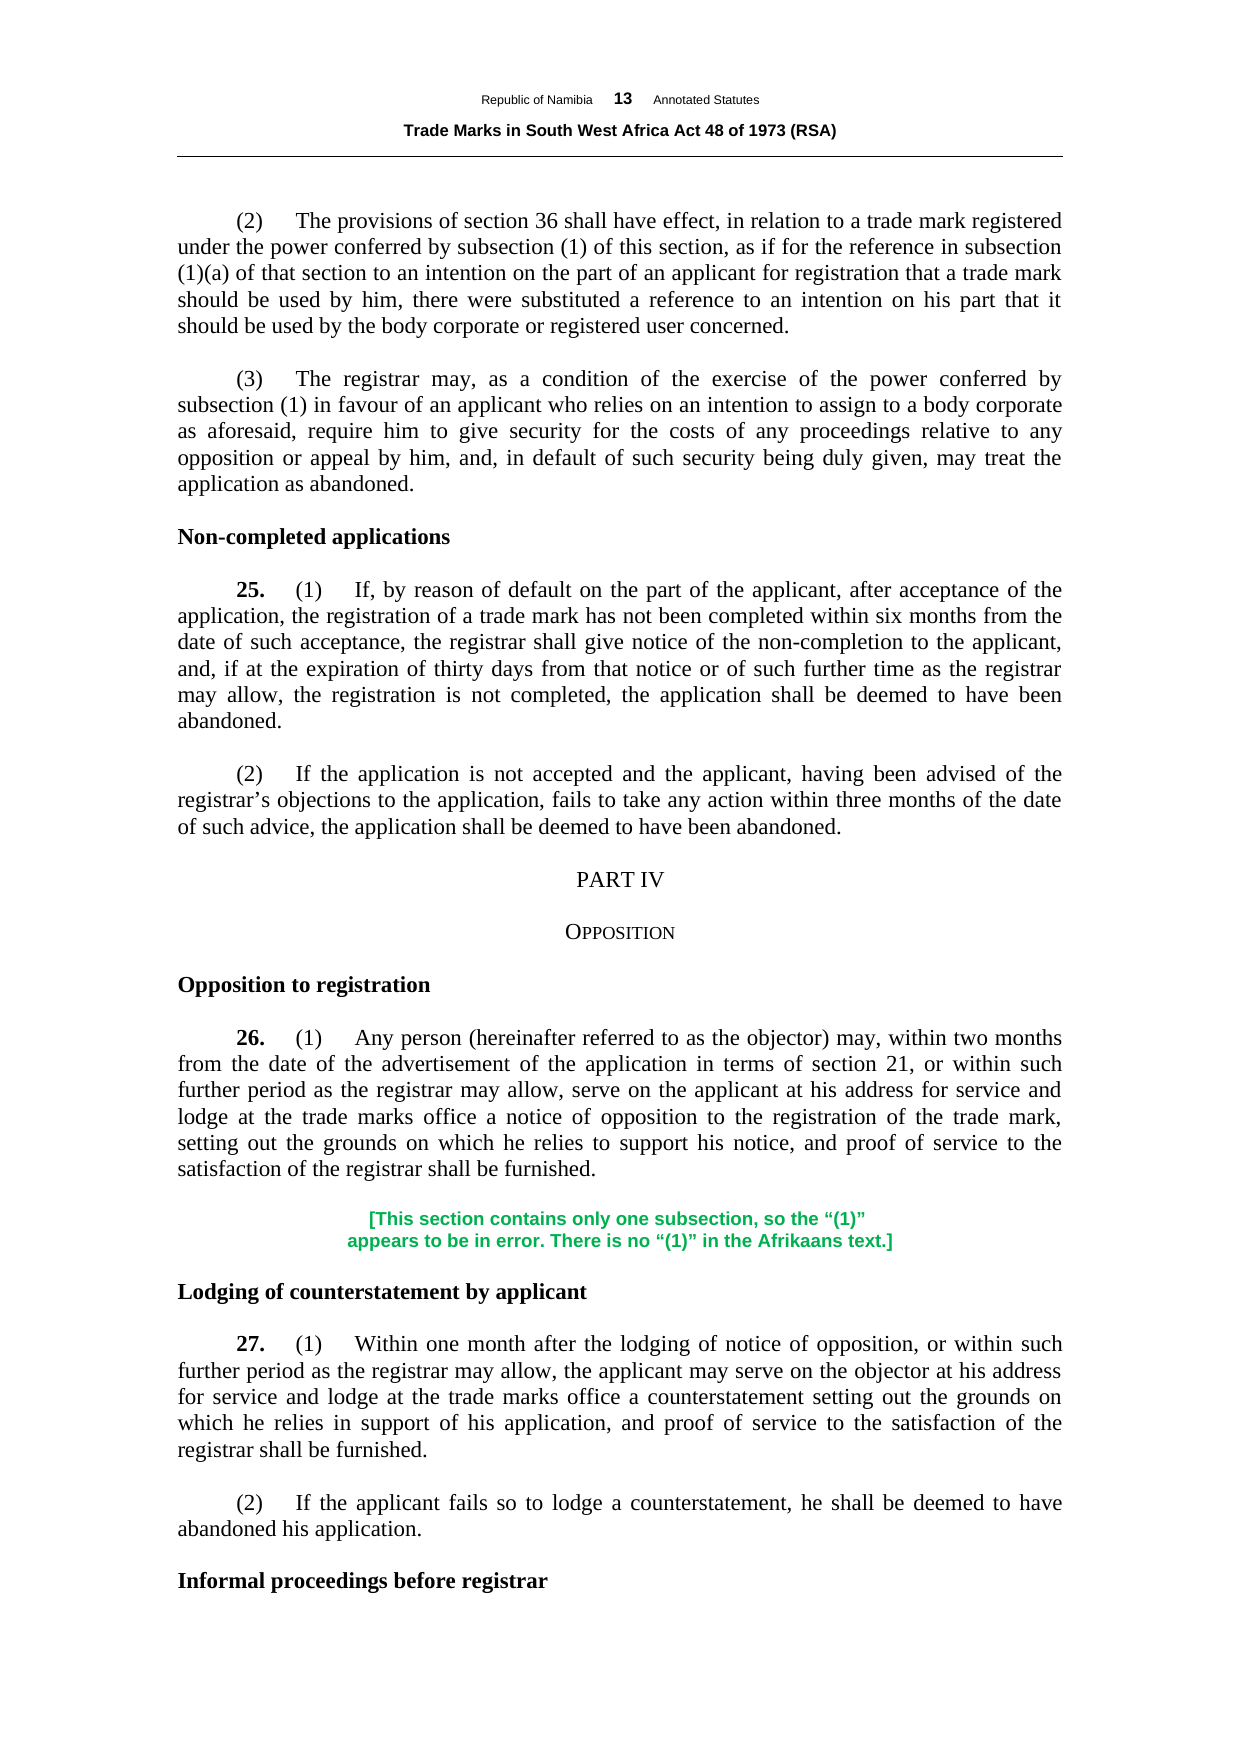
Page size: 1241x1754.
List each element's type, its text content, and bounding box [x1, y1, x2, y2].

text (3) The registrar may, as a condition of the exercise of the power conferred by subsection (1) in favour of an applicant who relies on an intention to assign to a body corporate as aforesaid, require him to give security for the costs of any proceedings relative to any opposition or appeal by him, and, in default of such security being duly given, may treat the application as abandoned. [177, 365, 1064, 497]
text Opposition to registration [177, 971, 1063, 997]
text [This section contains only one subsection, so the “(1)” appears to be in error. There is no “(1)” in the Afrikaans text.] [177, 1208, 1063, 1251]
text PART IV [177, 866, 1063, 892]
text Informal proceedings before registrar [177, 1568, 1063, 1594]
text (2) The provisions of section 36 shall have effect, in relation to a trade mark registered under the power conferred by subsection (1) of this section, as if for the reference in subsection (1)(a) of that section to an intention on the part of an applicant for registration that a trade mark should be used by him, there were substituted a reference to an intention on his part that it should be used by the body corporate or registered user concerned. [177, 207, 1064, 338]
text 26. (1) Any person (hereinafter referred to as the objector) may, within two months from the date of the advertisement of the application in terms of section 21, or within such further period as the registrar may allow, serve on the applicant at his address for service and lodge at the trade marks office a notice of opposition to the registration of the trade mark, setting out the grounds on which he relies to support his notice, and proof of service to the satisfaction of the registrar shall be furnished. [177, 1024, 1064, 1182]
text 25. (1) If, by reason of default on the part of the applicant, after acceptance of the application, the registration of a trade mark has not been completed within six months from the date of such acceptance, the registrar shall give notice of the non-completion to the applicant, and, if at the expiration of thirty days from that notice or of such further time as the registrar may allow, the registration is not completed, the application shall be deemed to have been abandoned. [177, 576, 1064, 734]
text (2) If the applicant fails so to lodge a counterstatement, he shall be deemed to have abandoned his application. [177, 1488, 1064, 1541]
text Opposition [177, 918, 1063, 945]
text Non-completed applications [177, 523, 1063, 549]
text 27. (1) Within one month after the lodging of notice of opposition, or within such further period as the registrar may allow, the applicant may serve on the objector at his address for service and lodge at the trade marks office a counterstatement setting out the grounds on which he relies in support of his application, and proof of service to the satisfaction of the registrar shall be furnished. [177, 1330, 1064, 1462]
text Lodging of counterstatement by applicant [177, 1278, 1063, 1304]
text (2) If the application is not accepted and the applicant, having been advised of the registrar’s objections to the application, fails to take any action within three months of the date of such advice, the application shall be deemed to have been abandoned. [177, 760, 1064, 839]
